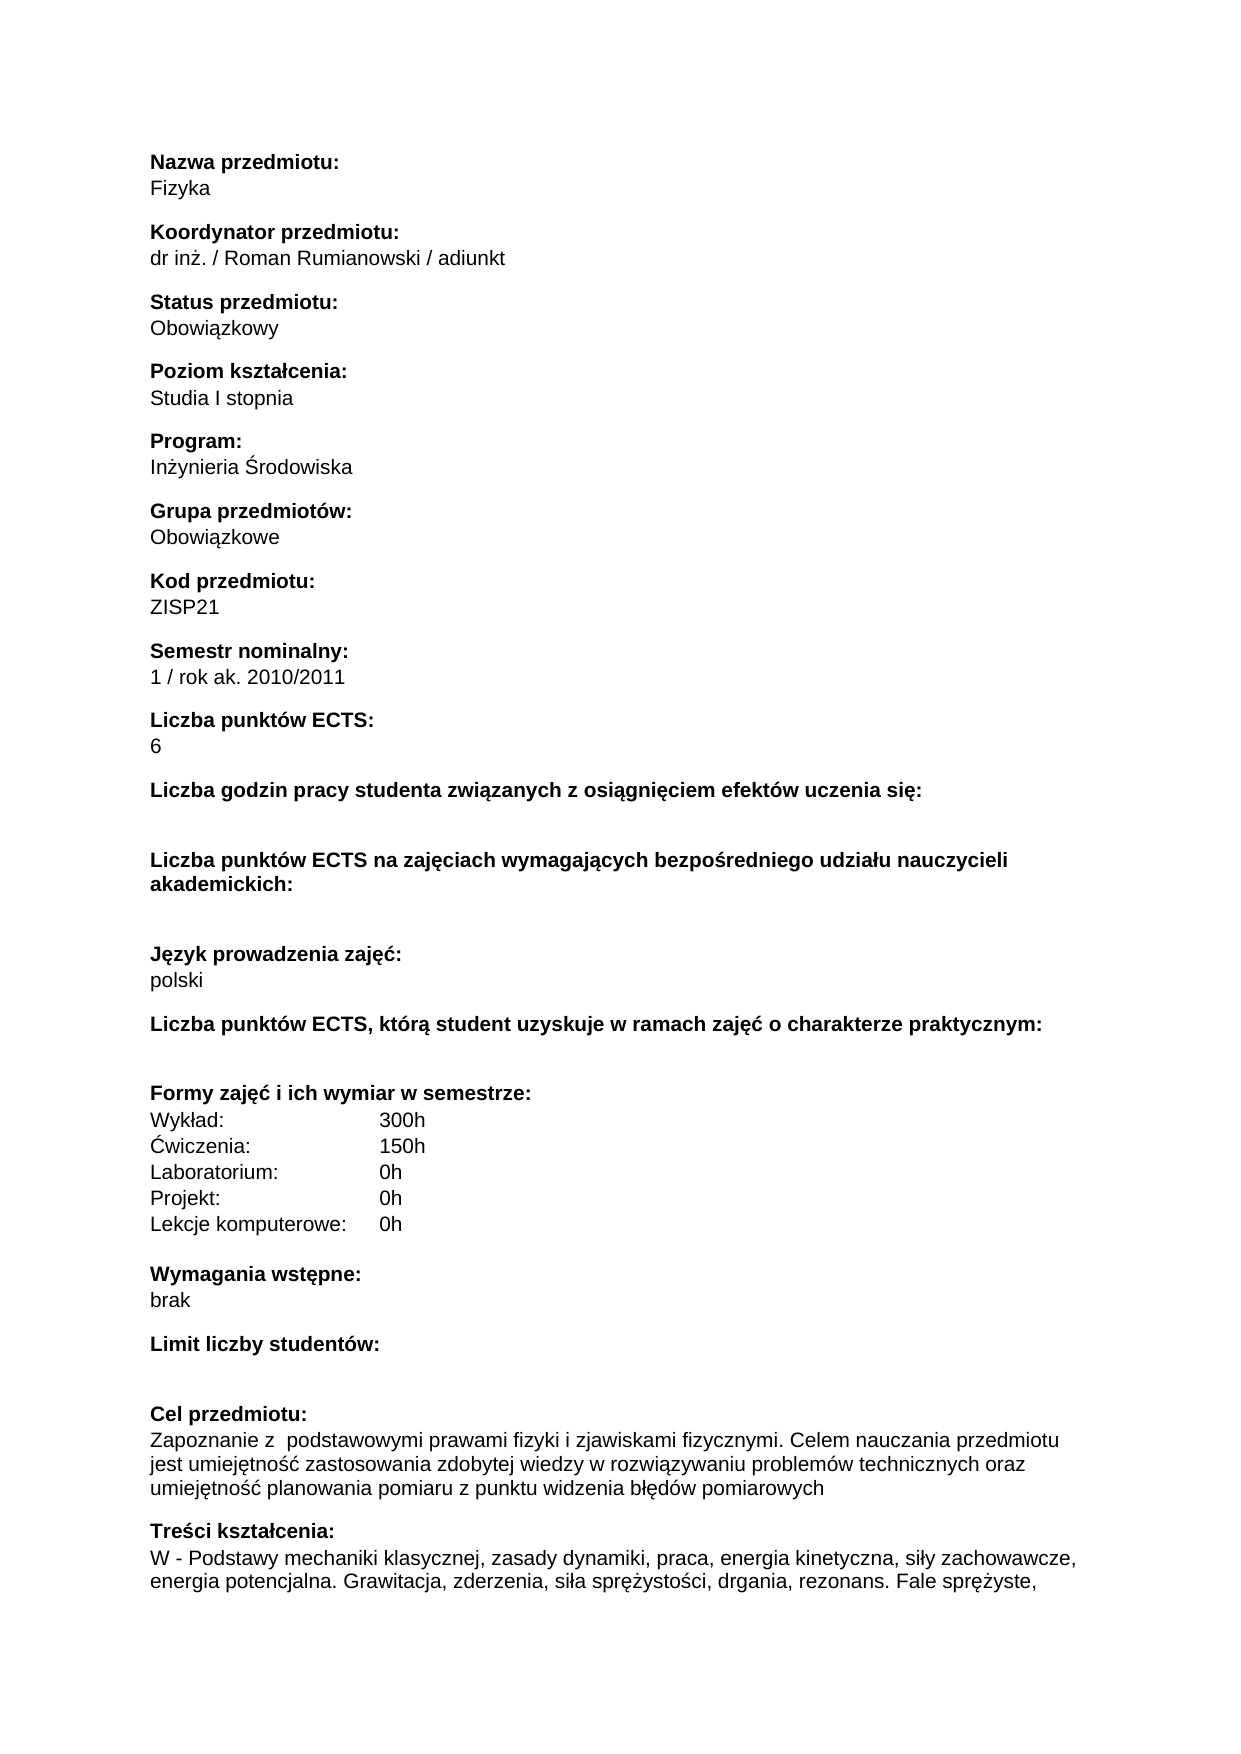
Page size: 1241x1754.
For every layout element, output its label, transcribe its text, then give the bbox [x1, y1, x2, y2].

text Liczba punktów ECTS: [150, 708, 1090, 732]
table_cell Ćwiczenia: [140, 1134, 367, 1158]
text Obowiązkowe [150, 525, 1090, 549]
table_cell 0h [369, 1184, 597, 1210]
text Obowiązkowy [150, 316, 1090, 339]
text Poziom kształcenia: [150, 359, 1090, 383]
text Semestr nominalny: [150, 638, 1090, 662]
text Formy zajęć i ich wymiar w semestrze: [150, 1081, 1090, 1105]
text Studia I stopnia [150, 385, 1090, 409]
text Liczba punktów ECTS na zajęciach wymagających bezpośredniego udziału nauczycieli akademickich: [150, 848, 1090, 896]
text Program: [150, 429, 1090, 453]
table_cell Lekcje komputerowe: [140, 1212, 367, 1236]
text Kod przedmiotu: [150, 569, 1090, 593]
table_header Wykład: [140, 1108, 367, 1132]
text Zapoznanie z podstawowymi prawami fizyki i zjawiskami fizycznymi. Celem nauczania przedmiotu jest umiejętność zastosowania zdobytej wiedzy w rozwiązywaniu problemów technicznych oraz umiejętność planowania pomiaru z punktu widzenia błędów pomiarowych [150, 1428, 1090, 1499]
text Liczba punktów ECTS, którą student uzyskuje w ramach zajęć o charakterze praktycznym: [150, 1011, 1090, 1035]
text Liczba godzin pracy studenta związanych z osiągnięciem efektów uczenia się: [150, 778, 1090, 802]
text Treści kształcenia: [150, 1519, 1090, 1543]
text Język prowadzenia zajęć: [150, 942, 1090, 966]
table_cell Laboratorium: [140, 1160, 367, 1184]
text 6 [150, 734, 1090, 758]
text polski [150, 968, 1090, 992]
table_cell 150h [369, 1132, 597, 1158]
text Inżynieria Środowiska [150, 455, 1090, 479]
table_cell Projekt: [140, 1186, 367, 1210]
table_header 300h [369, 1108, 597, 1132]
text Fizyka [150, 176, 1090, 200]
text Status przedmiotu: [150, 289, 1090, 313]
text Limit liczby studentów: [150, 1332, 1090, 1356]
text Wymagania wstępne: [150, 1262, 1090, 1286]
text ZISP21 [150, 595, 1090, 619]
table_cell 0h [369, 1210, 597, 1236]
text 1 / rok ak. 2010/2011 [150, 664, 1090, 688]
text brak [150, 1288, 1090, 1312]
table_cell 0h [369, 1158, 597, 1184]
text Koordynator przedmiotu: [150, 220, 1090, 244]
text Grupa przedmiotów: [150, 499, 1090, 523]
text Cel przedmiotu: [150, 1402, 1090, 1426]
text Nazwa przedmiotu: [150, 150, 1090, 174]
text dr inż. / Roman Rumianowski / adiunkt [150, 246, 1090, 270]
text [150, 1545, 1090, 1593]
